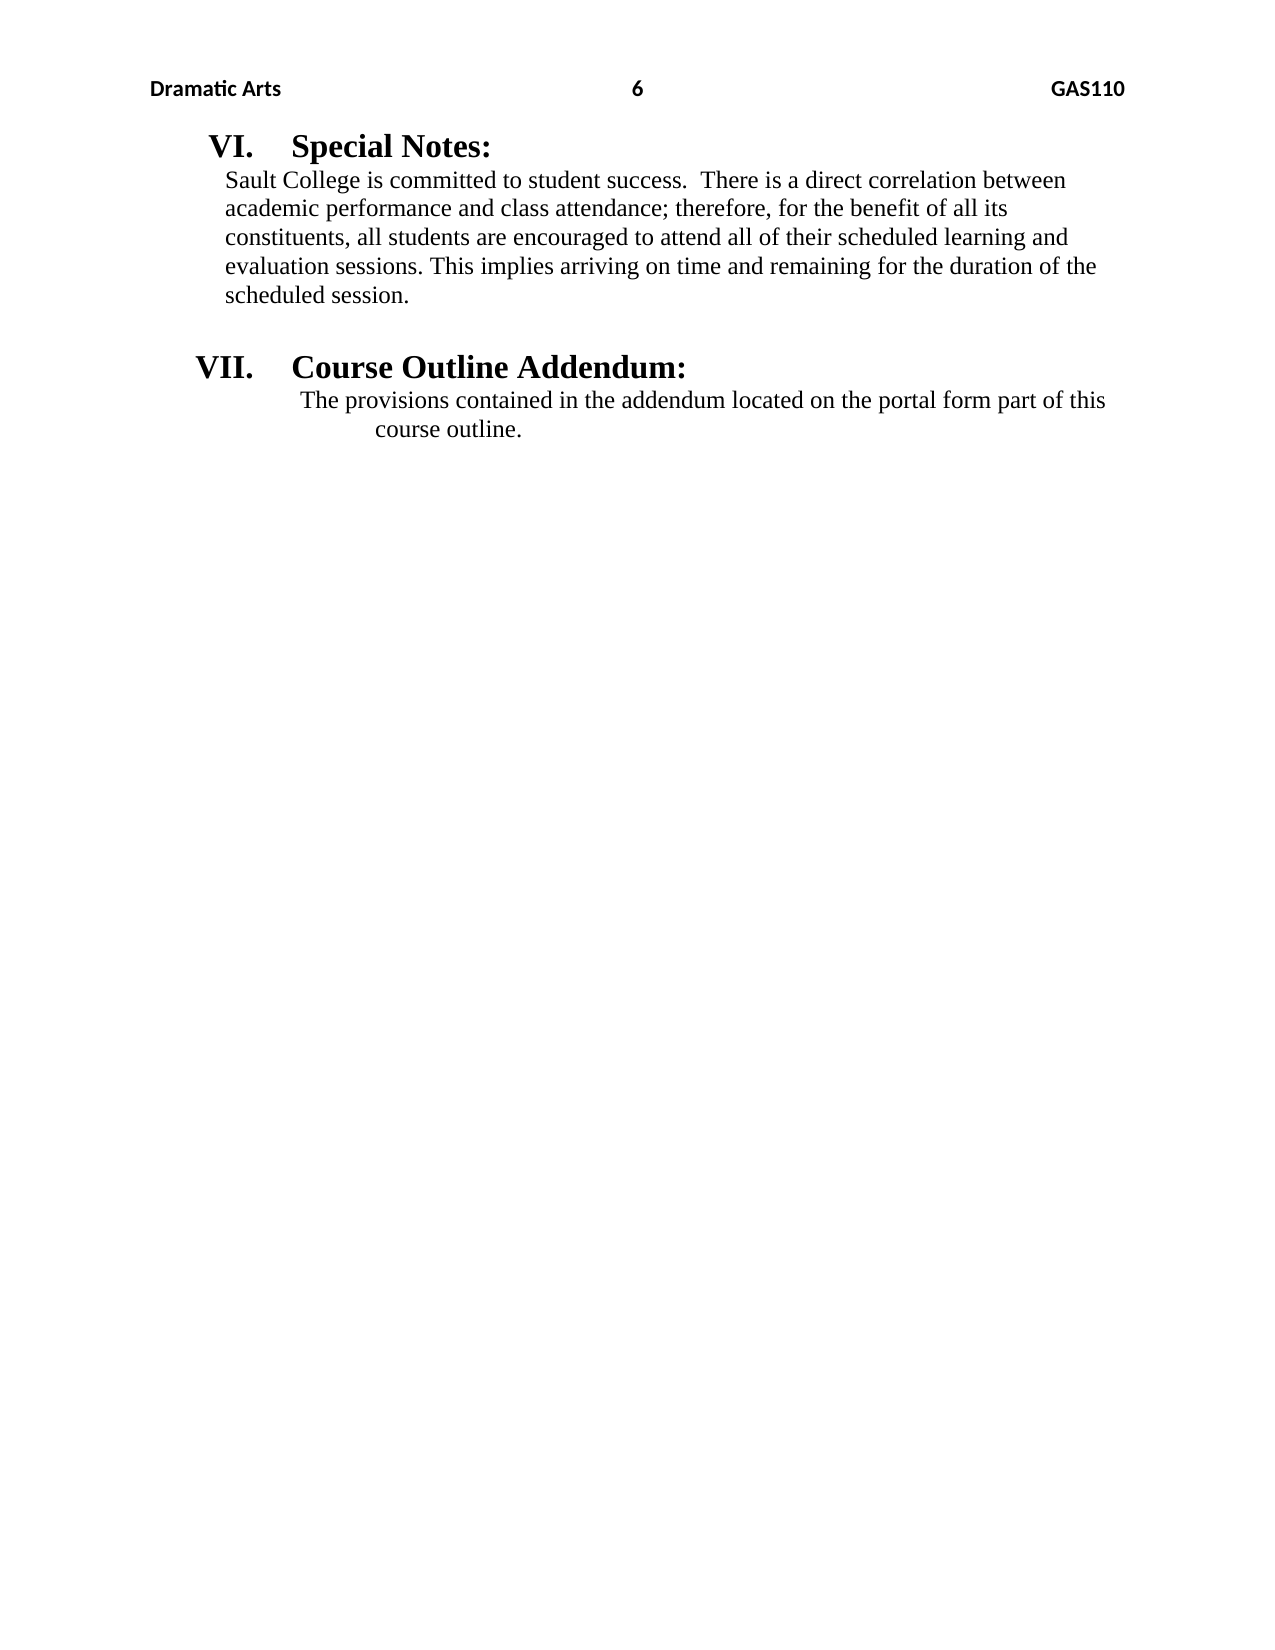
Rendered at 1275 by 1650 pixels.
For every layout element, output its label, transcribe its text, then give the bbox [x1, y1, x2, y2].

text Sault College is committed to student success. There is a direct correlation between academic performance and class attendance; therefore, for the benefit of all its constituents, all students are encouraged to attend all of their scheduled learning and evaluation sessions. This implies arriving on time and remaining for the duration of the scheduled session. [225, 165, 1125, 308]
list Course Outline Addendum: [253, 347, 1125, 385]
text The provisions contained in the addendum located on the portal form part of this course outline. [150, 385, 1125, 443]
list Special Notes: [253, 126, 1125, 165]
